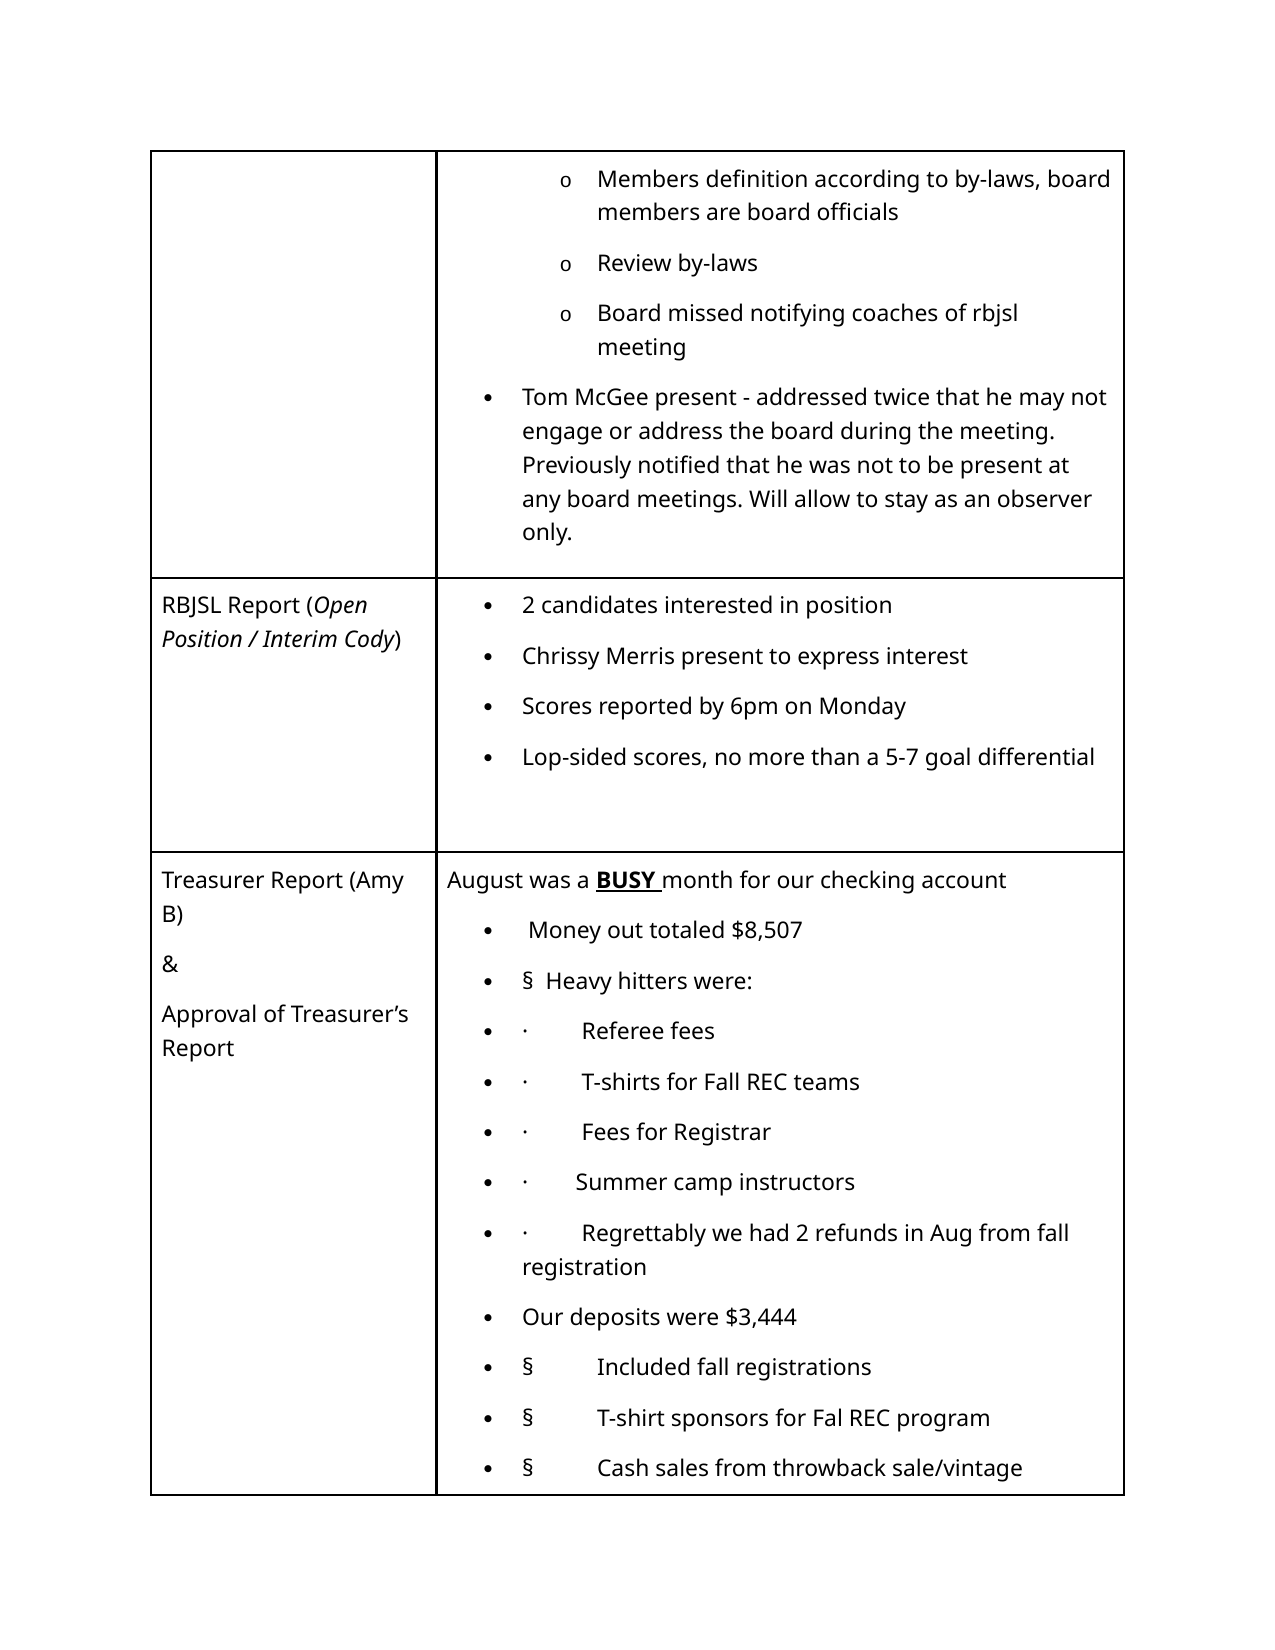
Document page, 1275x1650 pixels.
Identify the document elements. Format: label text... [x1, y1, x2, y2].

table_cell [152, 152, 435, 577]
table_cell 2 candidates interested in position Chrissy Merris present to express interest Scores reported by 6pm on Monday Lop-sided scores, no more than a 5-7 goal differential [438, 579, 1123, 851]
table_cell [152, 853, 435, 1494]
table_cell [438, 152, 1123, 577]
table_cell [438, 853, 1123, 1494]
table_cell RBJSL Report (Open Position / Interim Cody) [152, 579, 435, 851]
